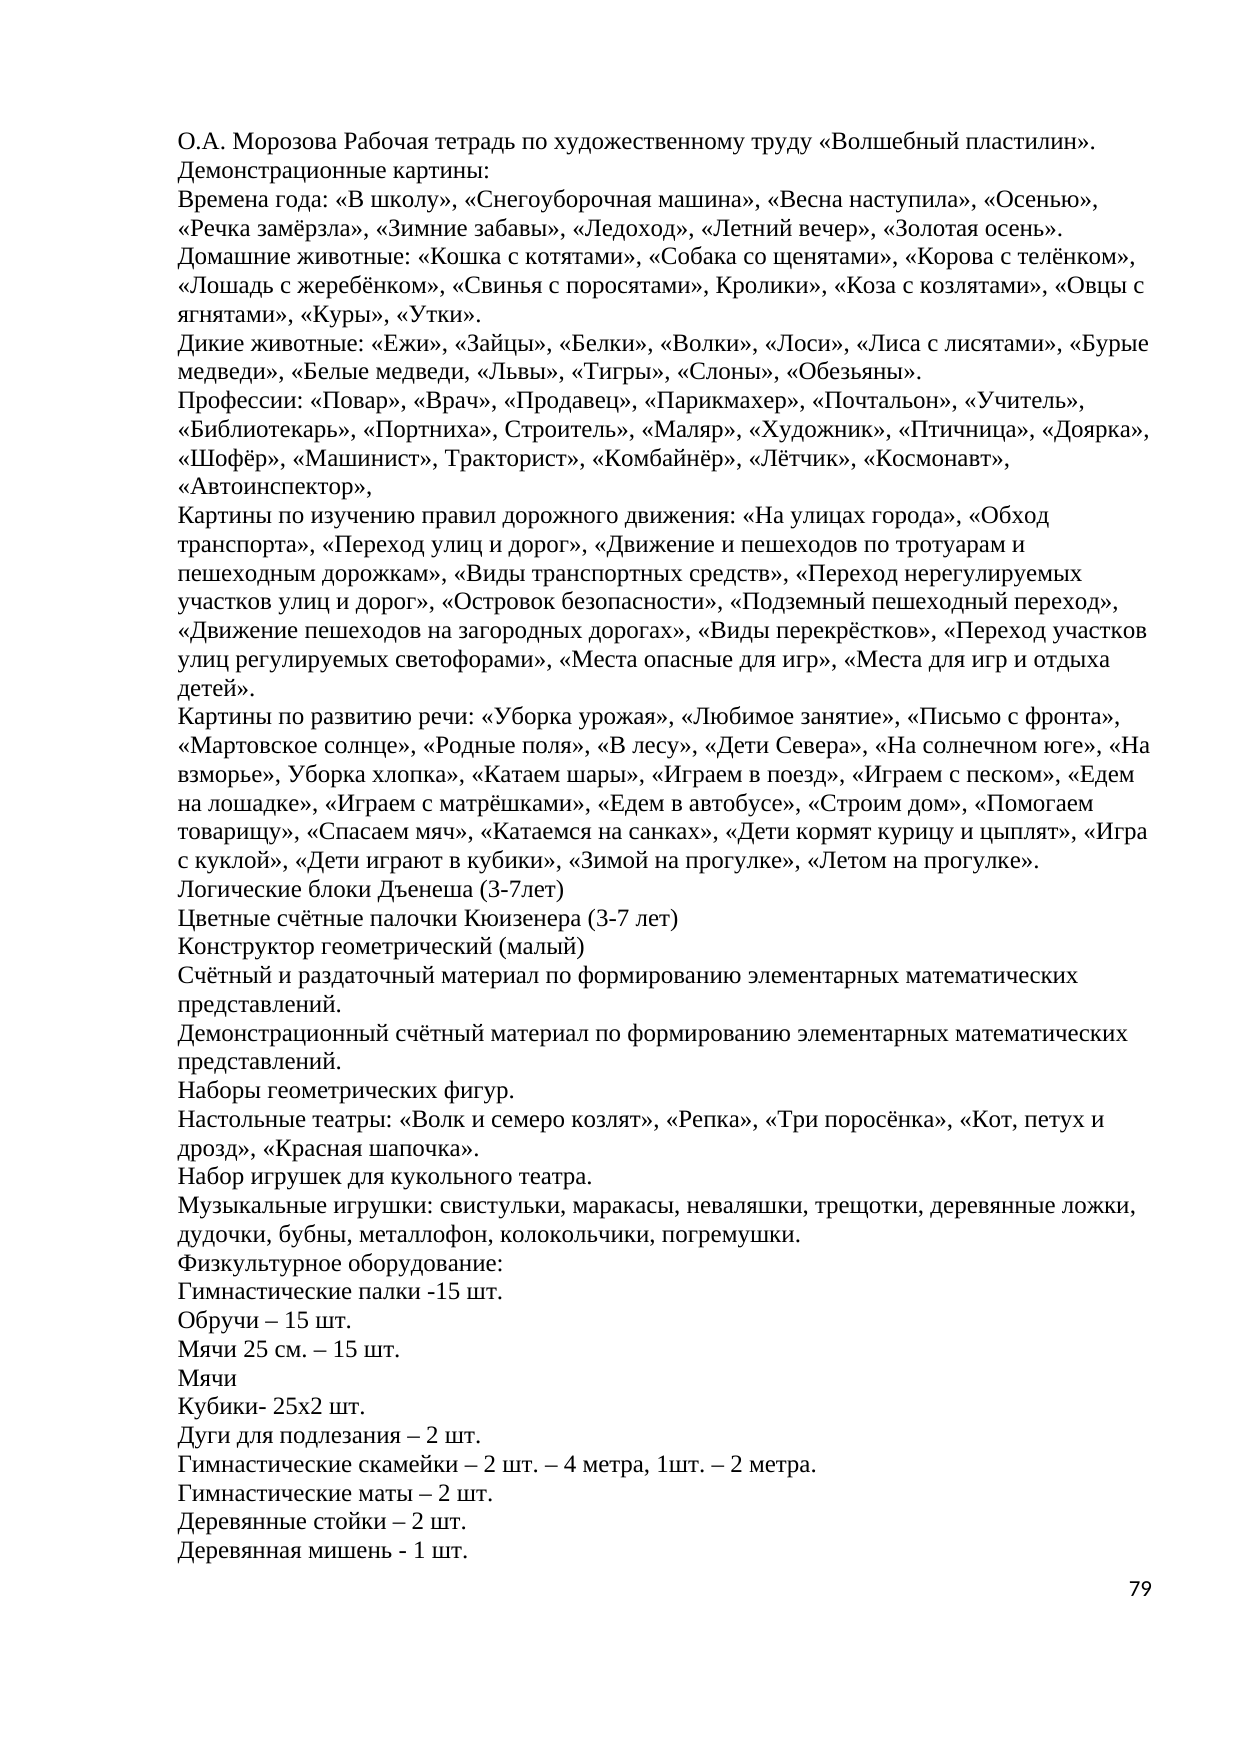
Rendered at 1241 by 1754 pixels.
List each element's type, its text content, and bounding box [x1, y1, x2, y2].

text Демонстрационный счётный материал по формированию элементарных математических представлений. [177, 1018, 1152, 1075]
text Дикие животные: «Ежи», «Зайцы», «Белки», «Волки», «Лоси», «Лиса с лисятами», «Бурые медведи», «Белые медведи, «Львы», «Тигры», «Слоны», «Обезьяны». [177, 328, 1152, 385]
text Домашние животные: «Кошка с котятами», «Собака со щенятами», «Корова с телёнком», «Лошадь с жеребёнком», «Свинья с поросятами», Кролики», «Коза с козлятами», «Овцы с ягнятами», «Куры», «Утки». [177, 241, 1152, 328]
text Логические блоки Дъенеша (3-7лет) [177, 874, 1152, 903]
text Конструктор геометрический (малый) [177, 931, 1152, 960]
text Картины по изучению правил дорожного движения: «На улицах города», «Обход транспорта», «Переход улиц и дорог», «Движение и пешеходов по тротуарам и пешеходным дорожкам», «Виды транспортных средств», «Переход нерегулируемых участков улиц и дорог», «Островок безопасности», «Подземный пешеходный переход», «Движение пешеходов на загородных дорогах», «Виды перекрёстков», «Переход участков улиц регулируемых светофорами», «Места опасные для игр», «Места для игр и отдыха детей». [177, 500, 1152, 701]
text Картины по развитию речи: «Уборка урожая», «Любимое занятие», «Письмо с фронта», «Мартовское солнце», «Родные поля», «В лесу», «Дети Севера», «На солнечном юге», «На взморье», Уборка хлопка», «Катаем шары», «Играем в поезд», «Играем с песком», «Едем на лошадке», «Играем с матрёшками», «Едем в автобусе», «Строим дом», «Помогаем товарищу», «Спасаем мяч», «Катаемся на санках», «Дети кормят курицу и цыплят», «Игра с куклой», «Дети играют в кубики», «Зимой на прогулке», «Летом на прогулке». [177, 701, 1152, 874]
text Обручи – 15 шт. [177, 1305, 1152, 1334]
text Гимнастические палки -15 шт. [177, 1276, 1152, 1305]
text Деревянные стойки – 2 шт. [177, 1506, 1152, 1535]
text Настольные театры: «Волк и семеро козлят», «Репка», «Три поросёнка», «Кот, петух и дрозд», «Красная шапочка». [177, 1104, 1152, 1161]
text Цветные счётные палочки Кюизенера (3-7 лет) [177, 903, 1152, 931]
text Счётный и раздаточный материал по формированию элементарных математических представлений. [177, 960, 1152, 1018]
text Наборы геометрических фигур. [177, 1075, 1152, 1104]
text Гимнастические маты – 2 шт. [177, 1478, 1152, 1506]
text Гимнастические скамейки – 2 шт. – 4 метра, 1шт. – 2 метра. [177, 1449, 1152, 1478]
text Деревянная мишень - 1 шт. [177, 1535, 1152, 1564]
text Мячи [177, 1363, 1152, 1391]
text Физкультурное оборудование: [177, 1248, 1152, 1276]
text Демонстрационные картины: [177, 155, 1152, 184]
text Дуги для подлезания – 2 шт. [177, 1420, 1152, 1449]
text Кубики- 25х2 шт. [177, 1391, 1152, 1420]
text Профессии: «Повар», «Врач», «Продавец», «Парикмахер», «Почтальон», «Учитель», «Библиотекарь», «Портниха», Строитель», «Маляр», «Художник», «Птичница», «Доярка», «Шофёр», «Машинист», Тракторист», «Комбайнёр», «Лётчик», «Космонавт», «Автоинспектор», [177, 385, 1152, 500]
text Набор игрушек для кукольного театра. [177, 1161, 1152, 1190]
text О.А. Морозова Рабочая тетрадь по художественному труду «Волшебный пластилин». [177, 126, 1152, 155]
text Музыкальные игрушки: свистульки, маракасы, неваляшки, трещотки, деревянные ложки, дудочки, бубны, металлофон, колокольчики, погремушки. [177, 1190, 1152, 1248]
text Мячи 25 см. – 15 шт. [177, 1334, 1152, 1363]
text Времена года: «В школу», «Снегоуборочная машина», «Весна наступила», «Осенью», «Речка замёрзла», «Зимние забавы», «Ледоход», «Летний вечер», «Золотая осень». [177, 184, 1152, 241]
